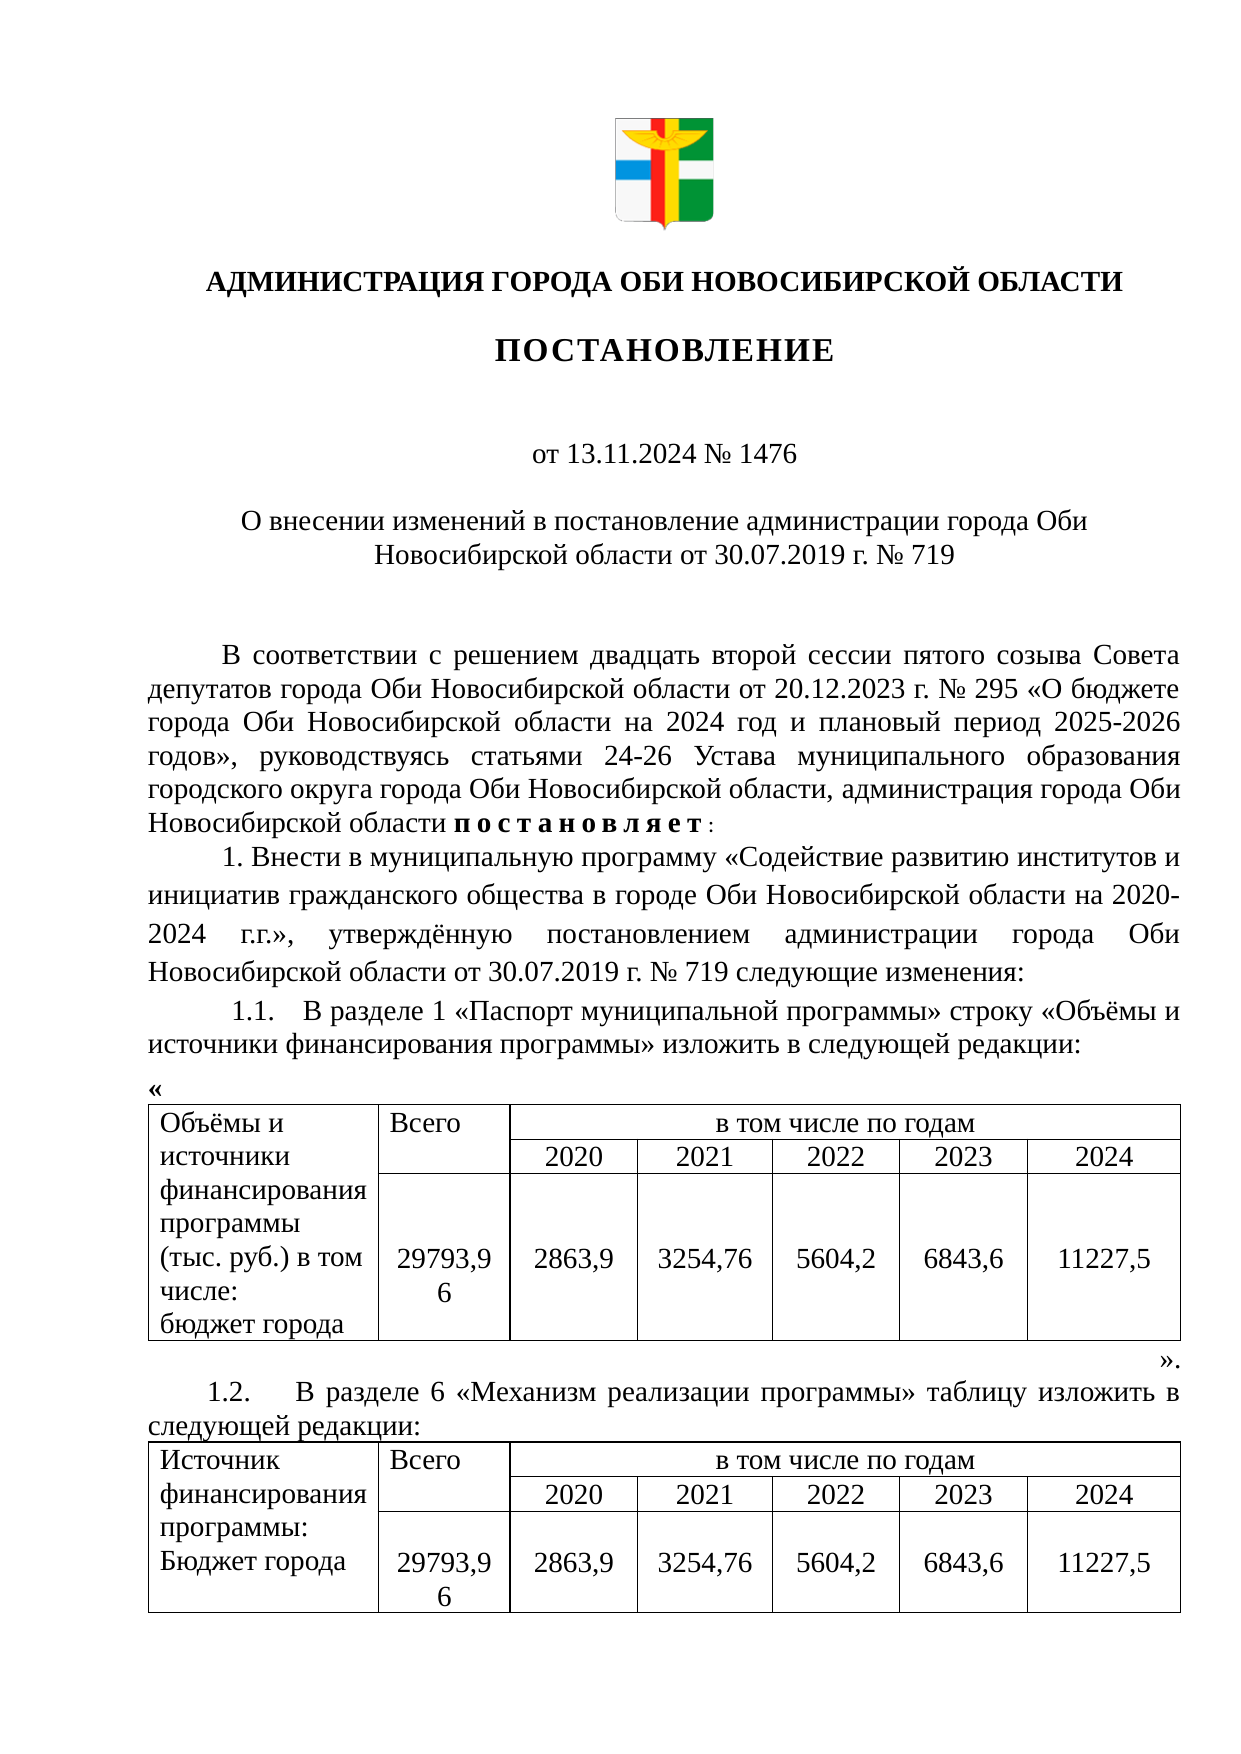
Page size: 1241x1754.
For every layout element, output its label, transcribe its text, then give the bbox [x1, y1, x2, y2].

text ». [148, 1341, 1181, 1374]
table_cell 2863,9 [511, 1512, 637, 1612]
table_cell 2024 [1028, 1477, 1180, 1511]
table_cell 11227,5 [1028, 1174, 1180, 1340]
table_cell 5604,2 [773, 1512, 899, 1612]
table_cell 2020 [511, 1477, 637, 1511]
list В разделе 1 «Паспорт муниципальной программы» строку «Объёмы и источники финансирования программы» изложить в следующей редакции: [148, 993, 1181, 1060]
table_cell 2024 [1028, 1140, 1180, 1173]
table_cell от 13.11.2024 № 1476 [148, 403, 1181, 470]
table_cell 2020 [511, 1140, 637, 1173]
text В соответствии с решением двадцать второй сессии пятого созыва Совета депутатов города Оби Новосибирской области от 20.12.2023 г. № 295 «О бюджете города Оби Новосибирской области на 2024 год и плановый период 2025-2026 годов», руководствуясь статьями 24-26 Устава муниципального образования городского округа города Оби Новосибирской области, администрация города Оби Новосибирской области постановляет: [148, 637, 1181, 839]
table_header Источник финансирования программы: Бюджет города [149, 1443, 378, 1612]
table_cell АДМИНИСТРАЦИЯ ГОРОДА ОБИ НОВОСИБИРСКОЙ ОБЛАСТИ [148, 264, 1181, 331]
table_header [148, 118, 1181, 264]
text 1. Внести в муниципальную программу «Содействие развитию институтов и инициатив гражданского общества в городе Оби Новосибирской области на 2020-2024 г.г.», утверждённую постановлением администрации города Оби Новосибирской области от 30.07.2019 г. № 719 следующие изменения: [148, 839, 1181, 988]
table_cell 29793,96 [379, 1512, 509, 1612]
list В разделе 6 «Механизм реализации программы» таблицу изложить в следующей редакции: [148, 1374, 1181, 1441]
table_header в том числе по годам [511, 1443, 1180, 1476]
table_cell 2021 [638, 1140, 772, 1173]
table_cell 2863,9 [511, 1174, 637, 1340]
table_cell 2021 [638, 1477, 772, 1511]
table_cell О внесении изменений в постановление администрации города Оби Новосибирской области от 30.07.2019 г. № 719 [148, 470, 1181, 570]
table_cell 6843,6 [900, 1174, 1027, 1340]
table_cell 2023 [900, 1140, 1027, 1173]
table_cell 2022 [773, 1477, 899, 1511]
table_cell 3254,76 [638, 1174, 772, 1340]
table_cell 2022 [773, 1140, 899, 1173]
text « [148, 1070, 1181, 1104]
table_cell 29793,96 [379, 1174, 509, 1340]
table_header Объёмы и источники финансирования программы (тыс. руб.) в том числе: бюджет города [149, 1105, 378, 1340]
table_cell 5604,2 [773, 1174, 899, 1340]
table_cell 11227,5 [1028, 1512, 1180, 1612]
picture [615, 118, 714, 231]
table_cell ПОСТАНОВЛЕНИЕ [148, 331, 1181, 403]
table_header Всего [379, 1443, 509, 1511]
table_cell 3254,76 [638, 1512, 772, 1612]
table_header в том числе по годам [511, 1105, 1180, 1138]
table_header Всего [379, 1105, 509, 1173]
table_cell 2023 [900, 1477, 1027, 1511]
table_cell 6843,6 [900, 1512, 1027, 1612]
